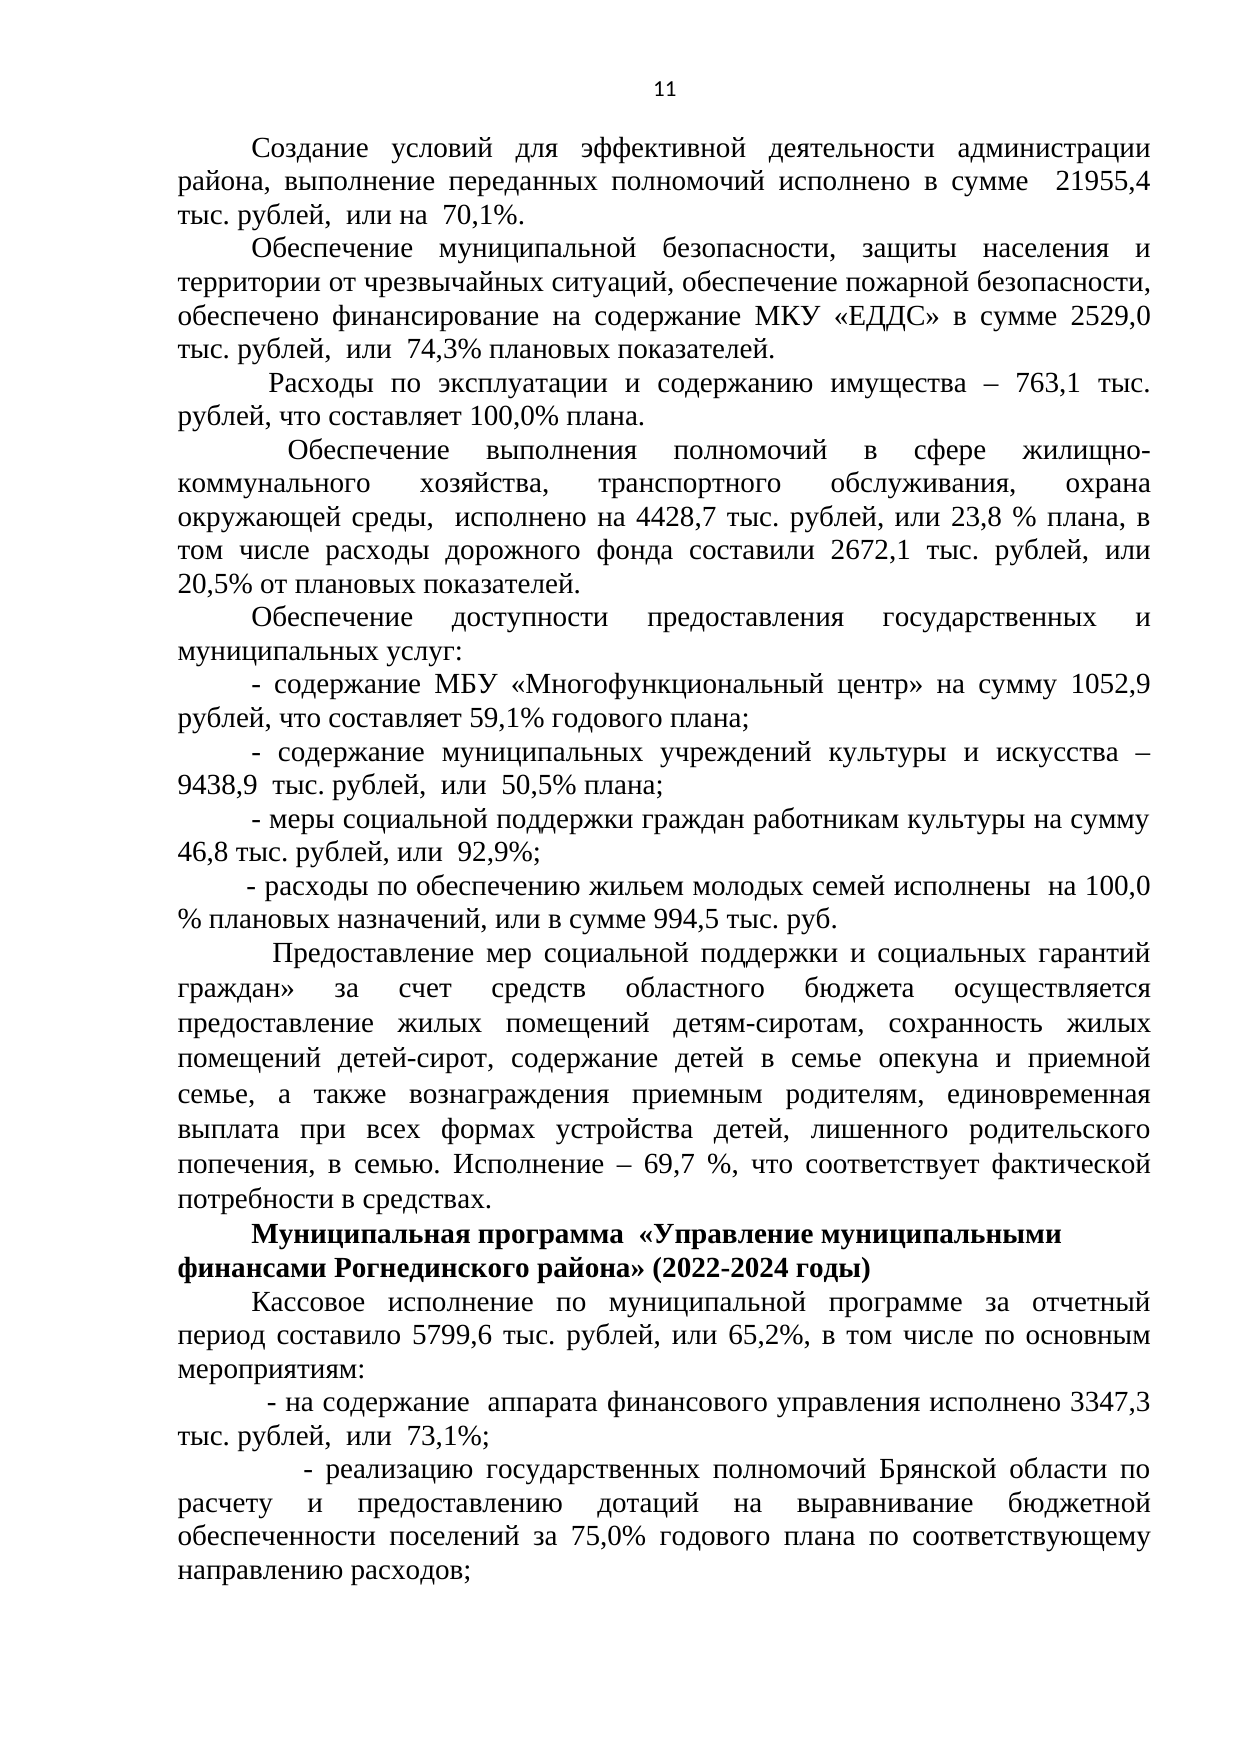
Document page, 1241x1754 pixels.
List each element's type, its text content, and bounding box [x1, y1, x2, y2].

text - меры социальной поддержки граждан работникам культуры на сумму 46,8 тыс. рублей, или 92,9%; [177, 801, 1152, 868]
text Обеспечение выполнения полномочий в сфере жилищно-коммунального хозяйства, транспортного обслуживания, охрана окружающей среды, исполнено на 4428,7 тыс. рублей, или 23,8 % плана, в том числе расходы дорожного фонда составили 2672,1 тыс. рублей, или 20,5% от плановых показателей. [177, 432, 1152, 599]
text - содержание МБУ «Многофункциональный центр» на сумму 1052,9 рублей, что составляет 59,1% годового плана; [177, 667, 1152, 734]
text - содержание муниципальных учреждений культуры и искусства – 9438,9 тыс. рублей, или 50,5% плана; [177, 734, 1152, 801]
text Обеспечение муниципальной безопасности, защиты населения и территории от чрезвычайных ситуаций, обеспечение пожарной безопасности, обеспечено финансирование на содержание МКУ «ЕДДС» в сумме 2529,0 тыс. рублей, или 74,3% плановых показателей. [177, 231, 1152, 365]
text Расходы по эксплуатации и содержанию имущества – 763,1 тыс. рублей, что составляет 100,0% плана. [177, 365, 1152, 432]
text - на содержание аппарата финансового управления исполнено 3347,3 тыс. рублей, или 73,1%; [177, 1384, 1152, 1451]
text - расходы по обеспечению жильем молодых семей исполнены на 100,0 % плановых назначений, или в сумме 994,5 тыс. руб. [177, 868, 1152, 935]
text Муниципальная программа «Управление муниципальными финансами Рогнединского района» (2022-2024 годы) [177, 1217, 1152, 1284]
text Кассовое исполнение по муниципальной программе за отчетный период составило 5799,6 тыс. рублей, или 65,2%, в том числе по основным мероприятиям: [177, 1284, 1152, 1384]
text Предоставление мер социальной поддержки и социальных гарантий граждан» за счет средств областного бюджета осуществляется предоставление жилых помещений детям-сиротам, сохранность жилых помещений детей-сирот, содержание детей в семье опекуна и приемной семье, а также вознаграждения приемным родителям, единовременная выплата при всех формах устройства детей, лишенного родительского попечения, в семью. Исполнение – 69,7 %, что соответствует фактической потребности в средствах. [177, 935, 1152, 1215]
text Создание условий для эффективной деятельности администрации района, выполнение переданных полномочий исполнено в сумме 21955,4 тыс. рублей, или на 70,1%. [177, 130, 1152, 231]
text Обеспечение доступности предоставления государственных и муниципальных услуг: [177, 599, 1152, 667]
text - реализацию государственных полномочий Брянской области по расчету и предоставлению дотаций на выравнивание бюджетной обеспеченности поселений за 75,0% годового плана по соответствующему направлению расходов; [177, 1451, 1152, 1586]
